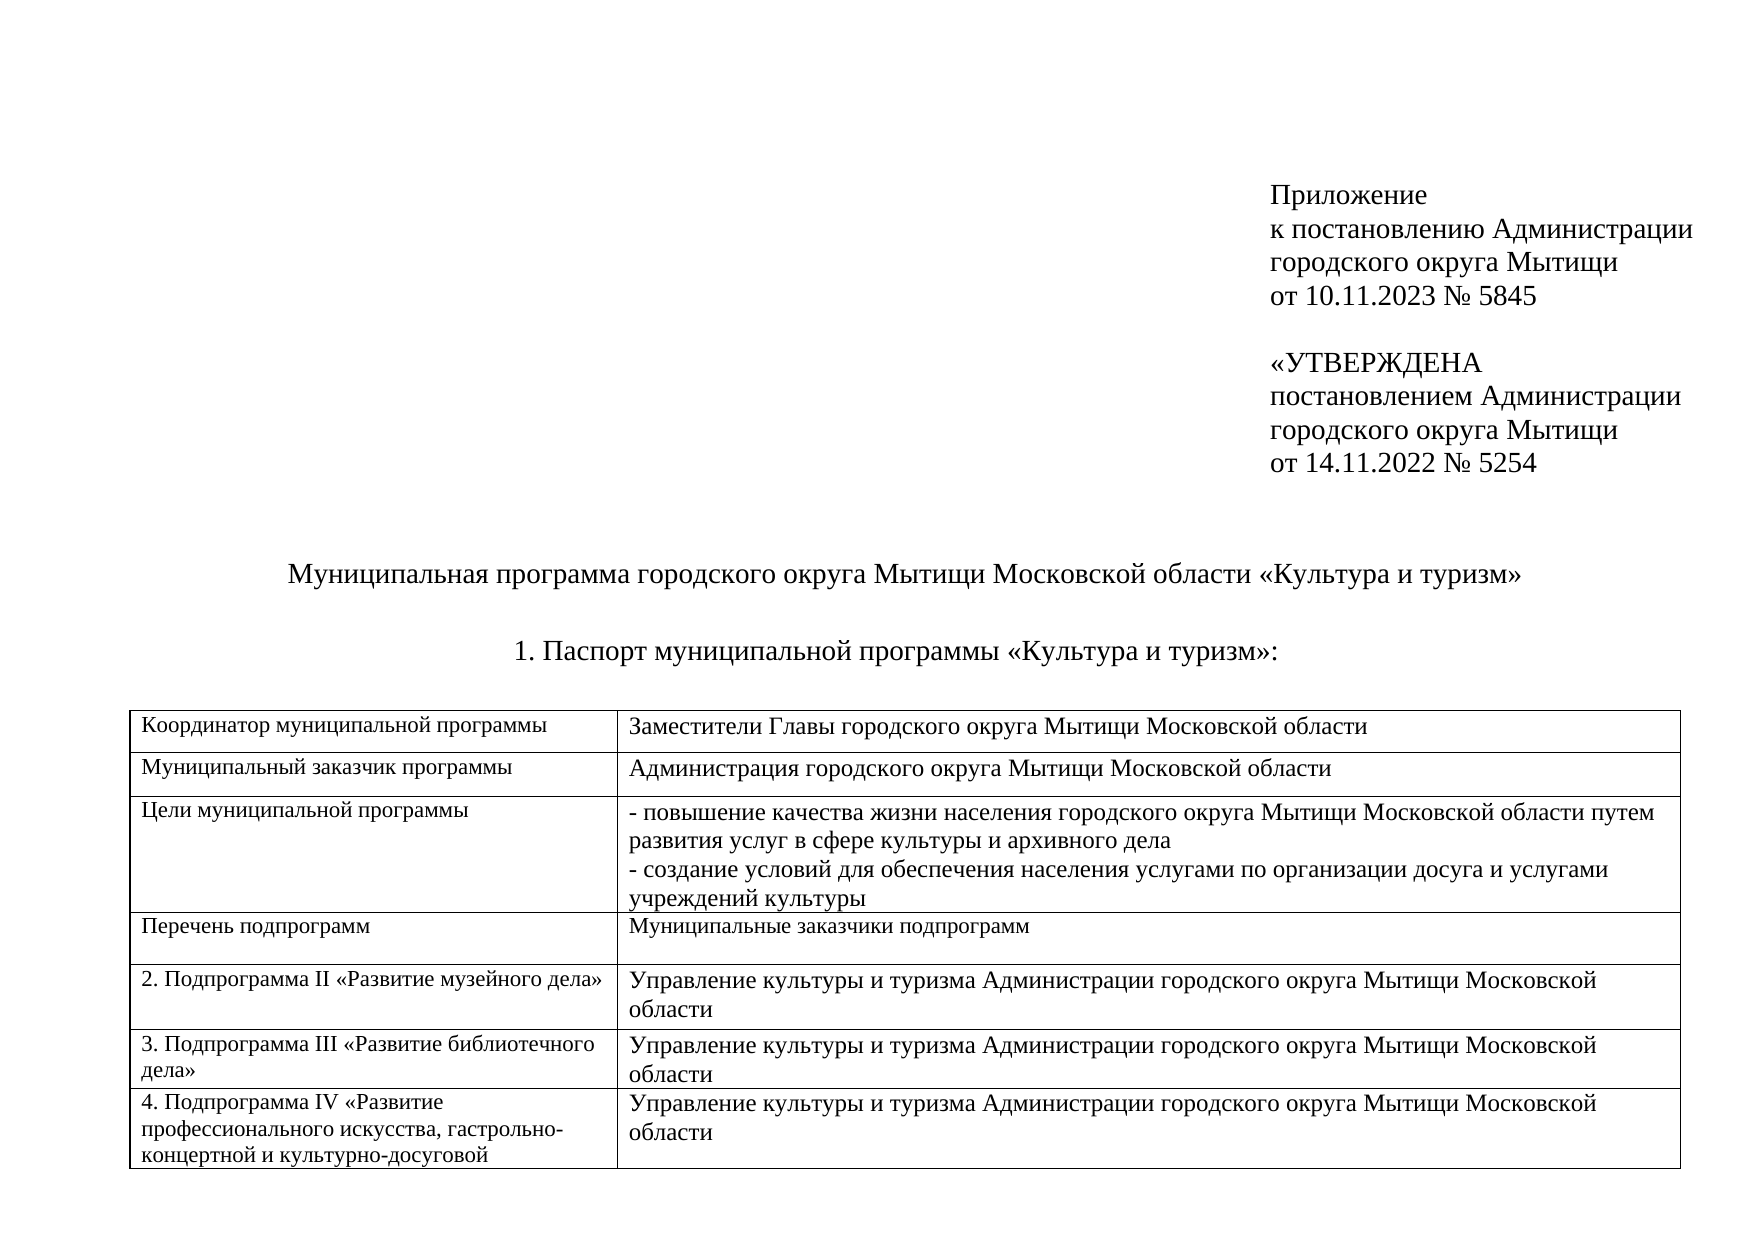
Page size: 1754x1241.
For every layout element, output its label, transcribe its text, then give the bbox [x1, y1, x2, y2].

text Приложение [59, 177, 1695, 211]
table_cell 3. Подпрограмма III «Развитие библиотечного дела» [131, 1030, 617, 1087]
table_header Координатор муниципальной программы [131, 711, 617, 752]
table_cell Цели муниципальной программы [131, 797, 617, 912]
text постановлением Администрации [59, 378, 1695, 412]
table_cell Перечень подпрограмм [131, 913, 617, 964]
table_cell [131, 1089, 617, 1167]
text городского округа Мытищи [59, 412, 1695, 446]
text к постановлению Администрации [59, 211, 1695, 244]
table_cell Муниципальный заказчик программы [131, 753, 617, 796]
text 1. Паспорт муниципальной программы «Культура и туризм»: [59, 633, 1695, 667]
table_cell Управление культуры и туризма Администрации городского округа Мытищи Московской области [618, 1030, 1680, 1087]
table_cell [618, 1089, 1680, 1167]
table_cell Муниципальные заказчики подпрограмм [618, 913, 1680, 964]
text от 10.11.2023 № 5845 [59, 278, 1695, 311]
text от 14.11.2022 № 5254 [59, 446, 1695, 479]
table_cell Управление культуры и туризма Администрации городского округа Мытищи Московской области [618, 965, 1680, 1029]
table_cell - повышение качества жизни населения городского округа Мытищи Московской области путем развития услуг в сфере культуры и архивного дела - создание условий для обеспечения населения услугами по организации досуга и услугами учреждений культуры [618, 797, 1680, 912]
text Муниципальная программа городского округа Мытищи Московской области «Культура и туризм» [59, 556, 1695, 590]
text «УТВЕРЖДЕНА [59, 345, 1695, 378]
text городского округа Мытищи [59, 244, 1695, 278]
table_header Заместители Главы городского округа Мытищи Московской области [618, 711, 1680, 752]
table_cell 2. Подпрограмма II «Развитие музейного дела» [131, 965, 617, 1029]
table_cell Администрация городского округа Мытищи Московской области [618, 753, 1680, 796]
